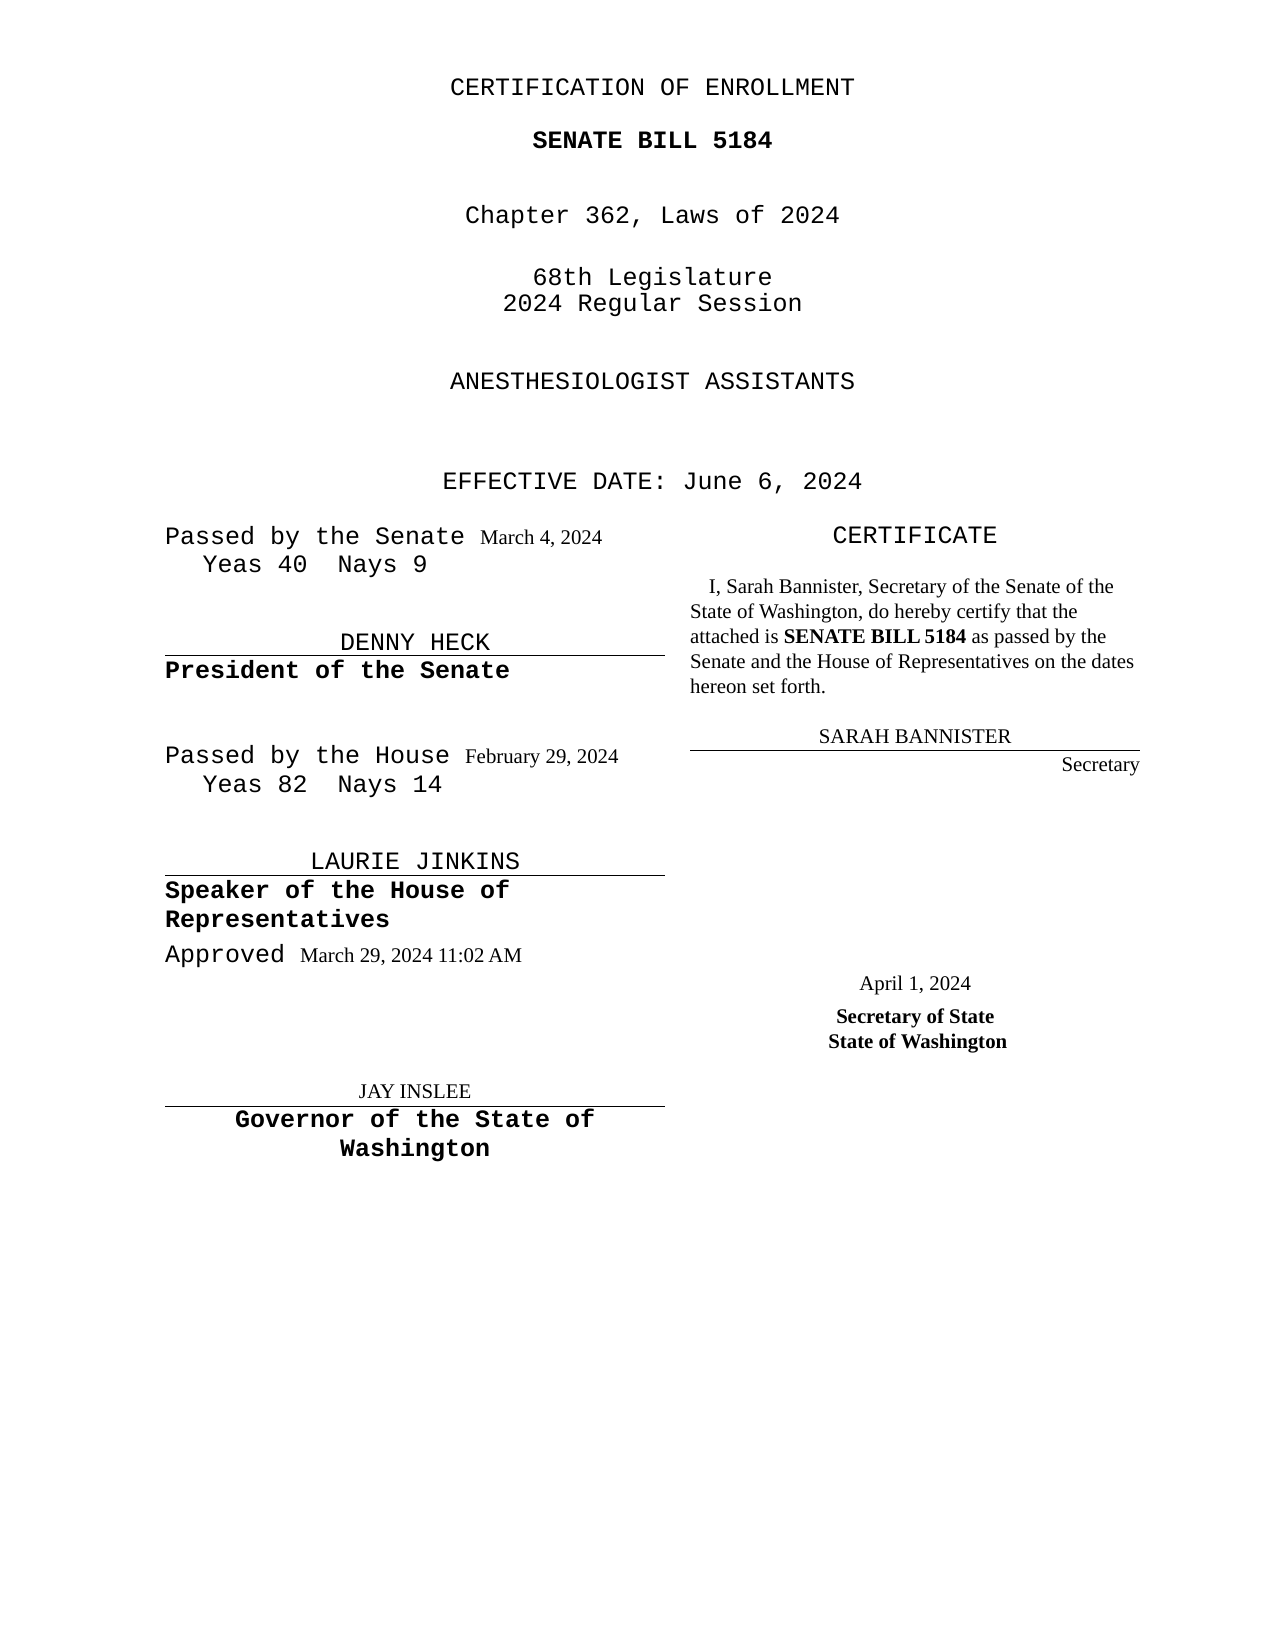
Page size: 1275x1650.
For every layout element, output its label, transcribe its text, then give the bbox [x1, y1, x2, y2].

text CERTIFICATION OF ENROLLMENT [135, 75, 1170, 103]
table_cell Approved March 29, 2024 11:02 AM [153, 939, 677, 999]
table_cell Secretary of State State of Washington [678, 1000, 1152, 1168]
table_cell April 1, 2024 [678, 939, 1152, 999]
text ANESTHESIOLOGIST ASSISTANTS [135, 369, 1170, 394]
text 2024 Regular Session [135, 291, 1170, 319]
text Chapter 362, Laws of 2024 [135, 203, 1170, 228]
text EFFECTIVE DATE: June 6, 2024 [135, 469, 1170, 494]
text SENATE BILL 5184 [135, 128, 1170, 153]
text 68th Legislature [135, 266, 1170, 291]
table_cell JAY INSLEE Governor of the State of Washington [153, 1000, 677, 1168]
table_header Passed by the Senate March 4, 2024 Yeas 40 Nays 9 DENNY HECK President of the Senate Passed by the House February 29, 2024 Yeas 82 Nays 14 LAURIE JINKINS Speaker of the House of Representatives [153, 519, 677, 939]
table_header CERTIFICATE I, Sarah Bannister, Secretary of the Senate of the State of Washington, do hereby certify that the attached is SENATE BILL 5184 as passed by the Senate and the House of Representatives on the dates hereon set forth. SARAH BANNISTER Secretary [678, 519, 1152, 939]
